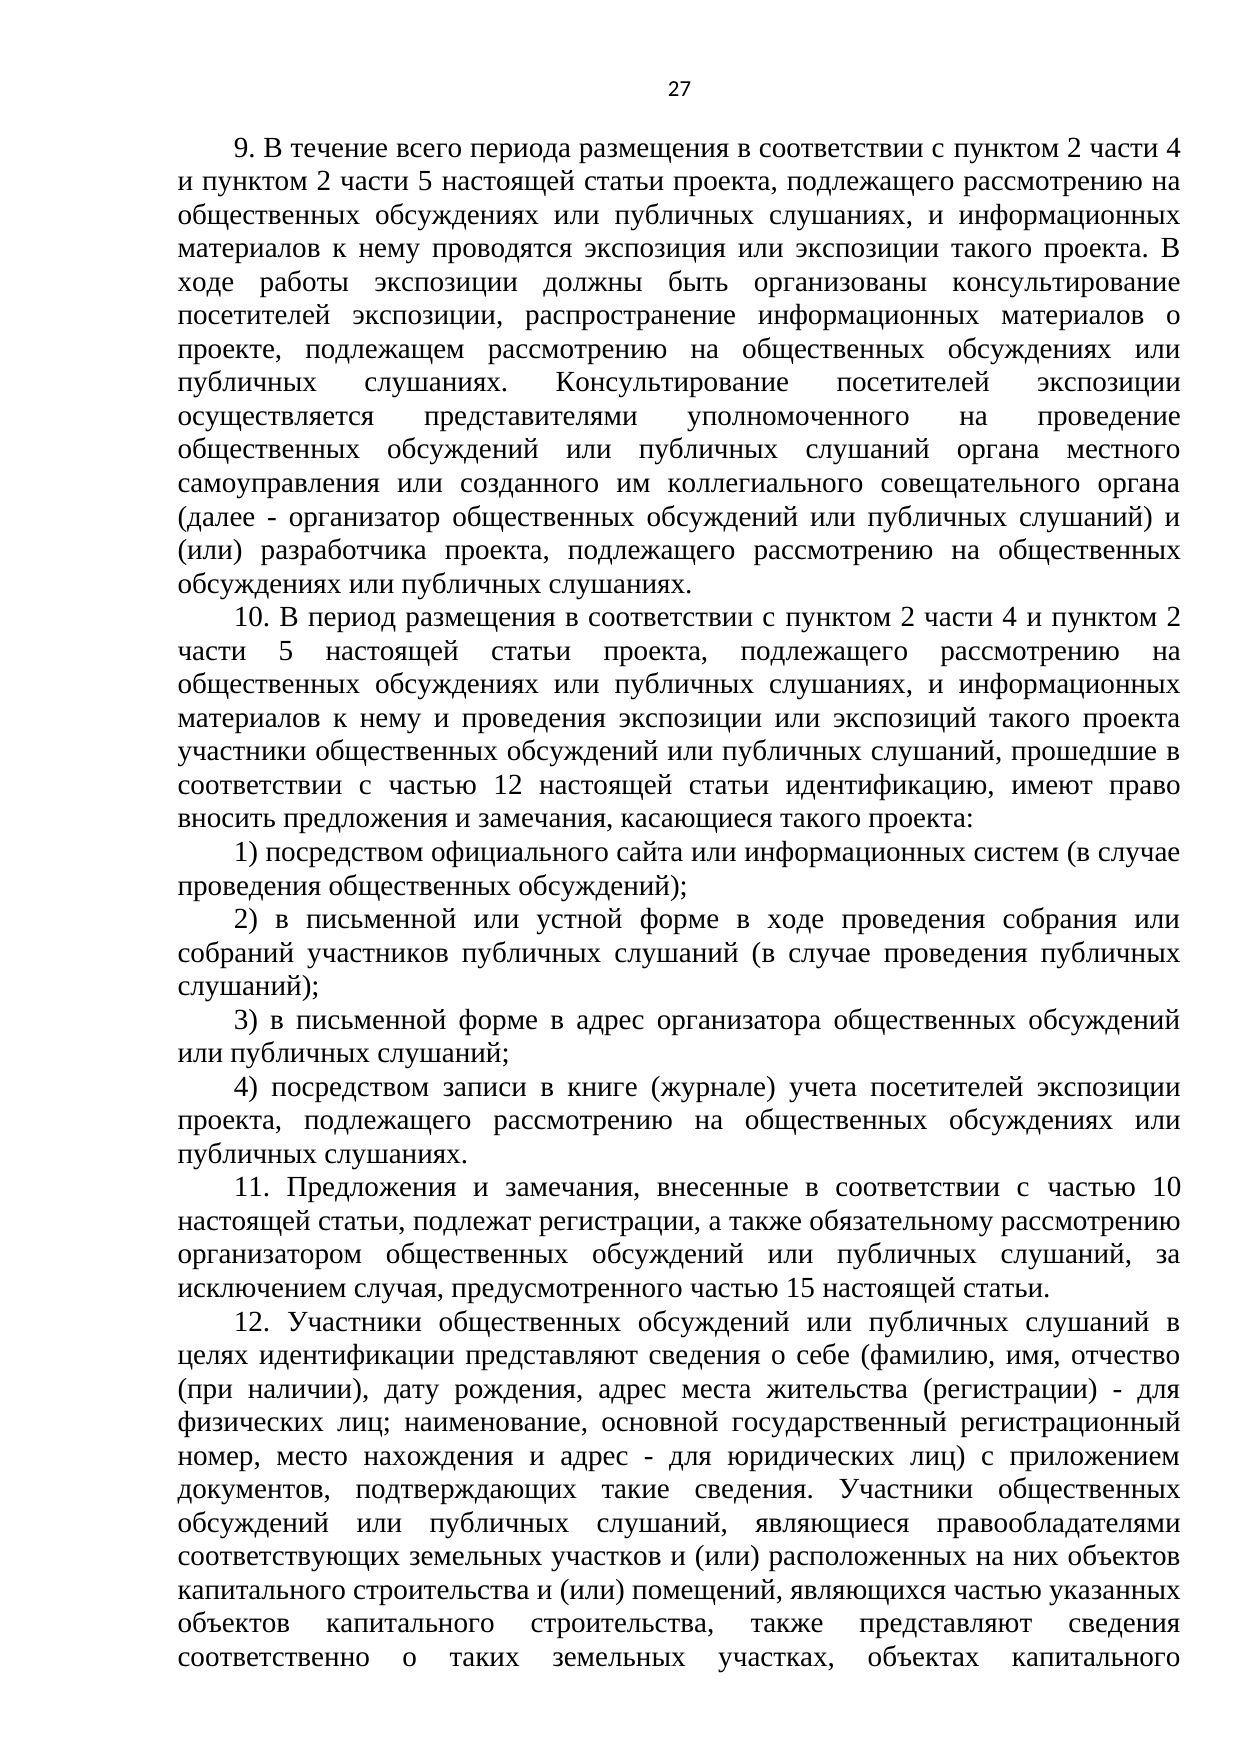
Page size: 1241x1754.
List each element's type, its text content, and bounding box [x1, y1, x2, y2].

text 10. В период размещения в соответствии с пунктом 2 части 4 и пунктом 2 части 5 настоящей статьи проекта, подлежащего рассмотрению на общественных обсуждениях или публичных слушаниях, и информационных материалов к нему и проведения экспозиции или экспозиций такого проекта участники общественных обсуждений или публичных слушаний, прошедшие в соответствии с частью 12 настоящей статьи идентификацию, имеют право вносить предложения и замечания, касающиеся такого проекта: [177, 599, 1181, 834]
text 1) посредством официального сайта или информационных систем (в случае проведения общественных обсуждений); [177, 834, 1181, 901]
text 11. Предложения и замечания, внесенные в соответствии с частью 10 настоящей статьи, подлежат регистрации, а также обязательному рассмотрению организатором общественных обсуждений или публичных слушаний, за исключением случая, предусмотренного частью 15 настоящей статьи. [177, 1169, 1181, 1304]
text 2) в письменной или устной форме в ходе проведения собрания или собраний участников публичных слушаний (в случае проведения публичных слушаний); [177, 901, 1181, 1002]
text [177, 1304, 1181, 1673]
text 4) посредством записи в книге (журнале) учета посетителей экспозиции проекта, подлежащего рассмотрению на общественных обсуждениях или публичных слушаниях. [177, 1069, 1181, 1169]
text 3) в письменной форме в адрес организатора общественных обсуждений или публичных слушаний; [177, 1002, 1181, 1069]
text 9. В течение всего периода размещения в соответствии с пунктом 2 части 4 и пунктом 2 части 5 настоящей статьи проекта, подлежащего рассмотрению на общественных обсуждениях или публичных слушаниях, и информационных материалов к нему проводятся экспозиция или экспозиции такого проекта. В ходе работы экспозиции должны быть организованы консультирование посетителей экспозиции, распространение информационных материалов о проекте, подлежащем рассмотрению на общественных обсуждениях или публичных слушаниях. Консультирование посетителей экспозиции осуществляется представителями уполномоченного на проведение общественных обсуждений или публичных слушаний органа местного самоуправления или созданного им коллегиального совещательного органа (далее - организатор общественных обсуждений или публичных слушаний) и (или) разработчика проекта, подлежащего рассмотрению на общественных обсуждениях или публичных слушаниях. [177, 130, 1181, 599]
